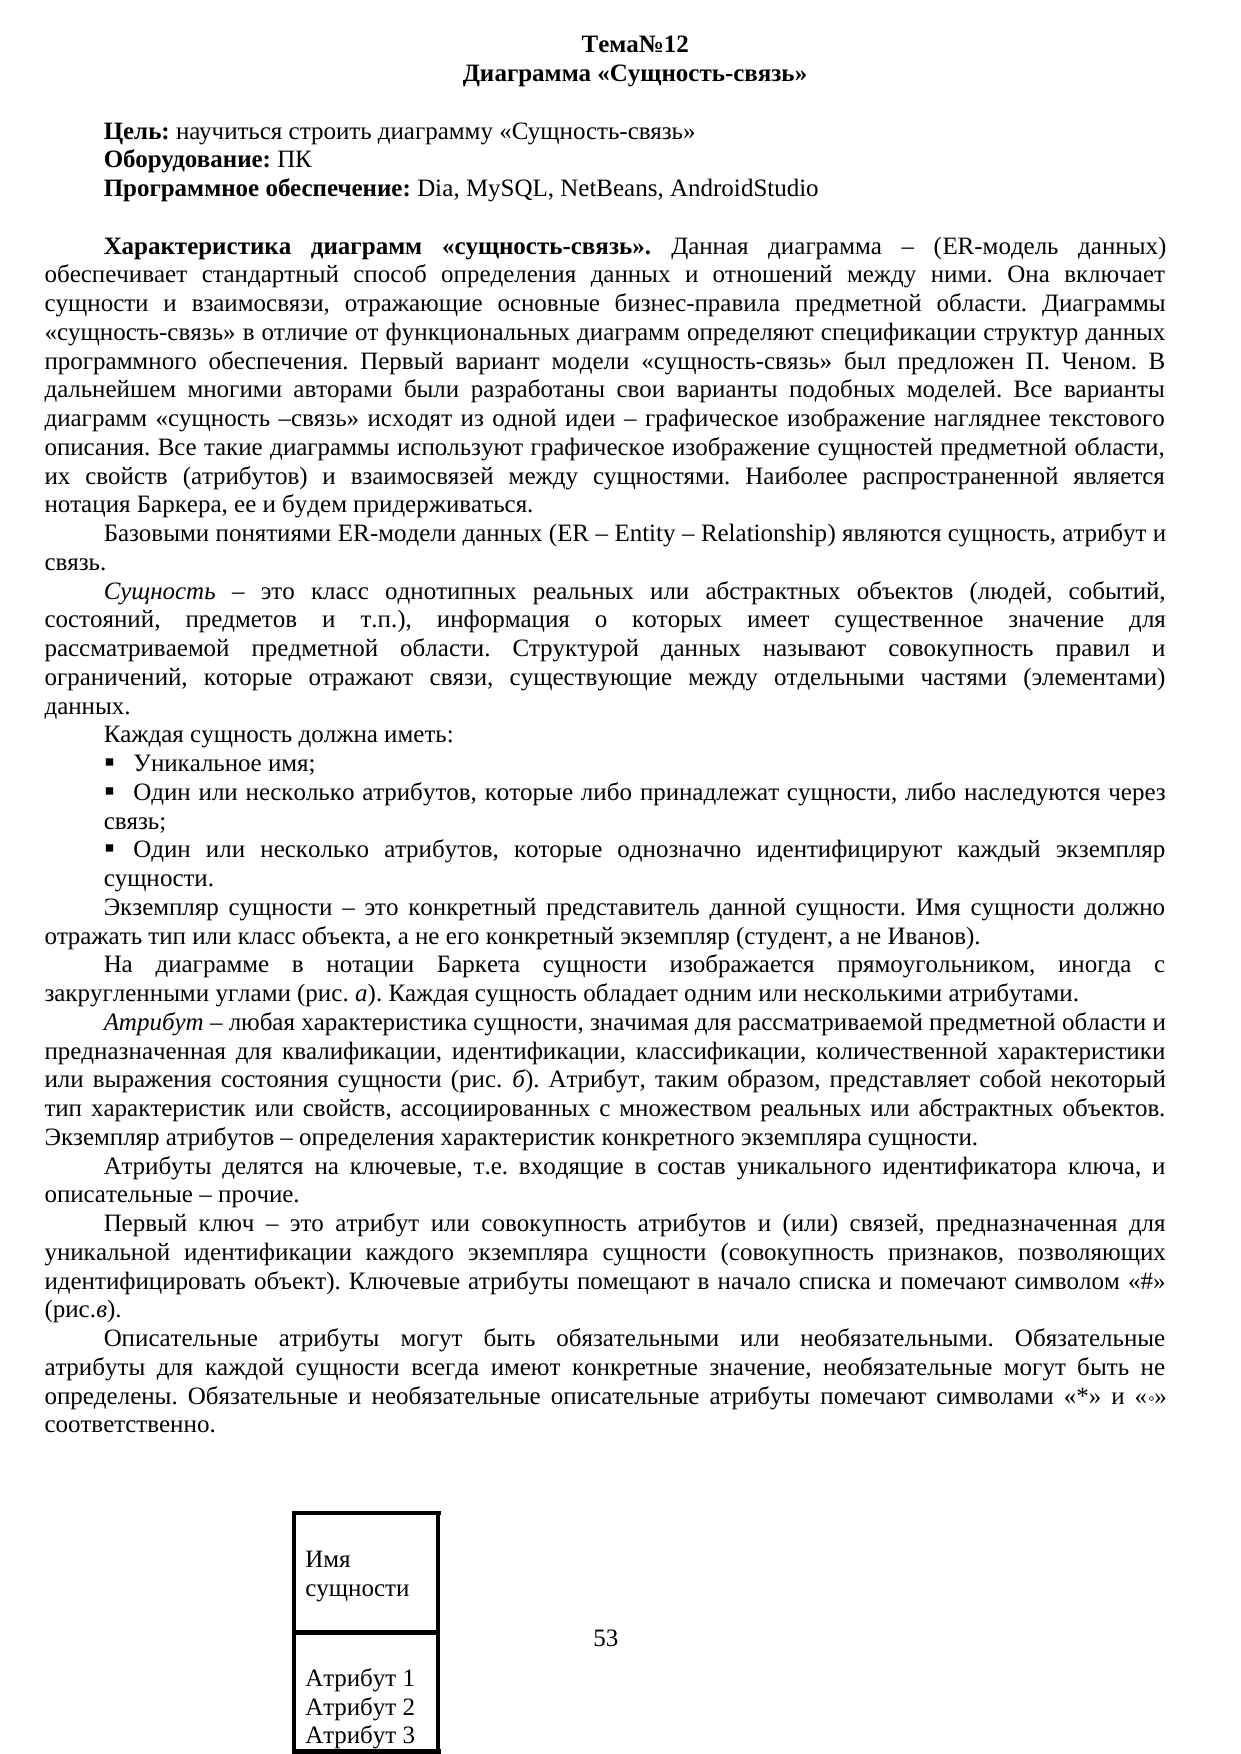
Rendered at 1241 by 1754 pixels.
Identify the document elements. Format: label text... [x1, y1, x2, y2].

text Программное обеспечение: Dia, MySQL, NetBeans, AndroidStudio [44, 173, 1167, 202]
list Уникальное имя; [103, 748, 1167, 777]
text Описательные атрибуты могут быть обязательными или необязательными. Обязательные атрибуты для каждой сущности всегда имеют конкретные значение, необязательные могут быть не определены. Обязательные и необязательные описательные атрибуты помечают символами «*» и «°» соответственно. [44, 1323, 1167, 1438]
text Каждая сущность должна иметь: [44, 719, 1167, 748]
table_cell Атрибут 1 Атрибут 2 Атрибут 3 [296, 1635, 436, 1749]
text Базовыми понятиями ER-модели данных (ER – Entity – Relationship) являются сущность, атрибут и связь. [44, 518, 1167, 576]
text Атрибут – любая характеристика сущности, значимая для рассматриваемой предметной области и предназначенная для квалификации, идентификации, классификации, количественной характеристики или выражения состояния сущности (рис. б). Атрибут, таким образом, представляет собой некоторый тип характеристик или свойств, ассоциированных с множеством реальных или абстрактных объектов. Экземпляр атрибутов – определения характеристик конкретного экземпляра сущности. [44, 1007, 1167, 1151]
list Один или несколько атрибутов, которые либо принадлежат сущности, либо наследуются через связь; [103, 777, 1167, 834]
table_header Имя сущности [296, 1515, 436, 1630]
text Цель: научиться строить диаграмму «Сущность-связь» [44, 116, 1167, 144]
text Диаграмма «Сущность-связь» [44, 58, 1167, 87]
text Тема№12 [44, 29, 1167, 58]
text Характеристика диаграмм «сущность-связь». Данная диаграмма – (ER-модель данных) обеспечивает стандартный способ определения данных и отношений между ними. Она включает сущности и взаимосвязи, отражающие основные бизнес-правила предметной области. Диаграммы «сущность-связь» в отличие от функциональных диаграмм определяют спецификации структур данных программного обеспечения. Первый вариант модели «сущность-связь» был предложен П. Ченом. В дальнейшем многими авторами были разработаны свои варианты подобных моделей. Все варианты диаграмм «сущность –связь» исходят из одной идеи – графическое изображение нагляднее текстового описания. Все такие диаграммы используют графическое изображение сущностей предметной области, их свойств (атрибутов) и взаимосвязей между сущностями. Наиболее распространенной является нотация Баркера, ее и будем придерживаться. [44, 231, 1167, 518]
text На диаграмме в нотации Баркета сущности изображается прямоугольником, иногда с закругленными углами (рис. а). Каждая сущность обладает одним или несколькими атрибутами. [44, 949, 1167, 1007]
text Первый ключ – это атрибут или совокупность атрибутов и (или) связей, предназначенная для уникальной идентификации каждого экземпляра сущности (совокупность признаков, позволяющих идентифицировать объект). Ключевые атрибуты помещают в начало списка и помечают символом «#» (рис.в). [44, 1208, 1167, 1323]
text Атрибуты делятся на ключевые, т.е. входящие в состав уникального идентификатора ключа, и описательные – прочие. [44, 1151, 1167, 1208]
text Сущность – это класс однотипных реальных или абстрактных объектов (людей, событий, состояний, предметов и т.п.), информация о которых имеет существенное значение для рассматриваемой предметной области. Структурой данных называют совокупность правил и ограничений, которые отражают связи, существующие между отдельными частями (элементами) данных. [44, 576, 1167, 719]
text Оборудование: ПК [44, 144, 1167, 173]
text Экземпляр сущности – это конкретный представитель данной сущности. Имя сущности должно отражать тип или класс объекта, а не его конкретный экземпляр (студент, а не Иванов). [44, 892, 1167, 949]
list Один или несколько атрибутов, которые однозначно идентифицируют каждый экземпляр сущности. [103, 834, 1167, 892]
